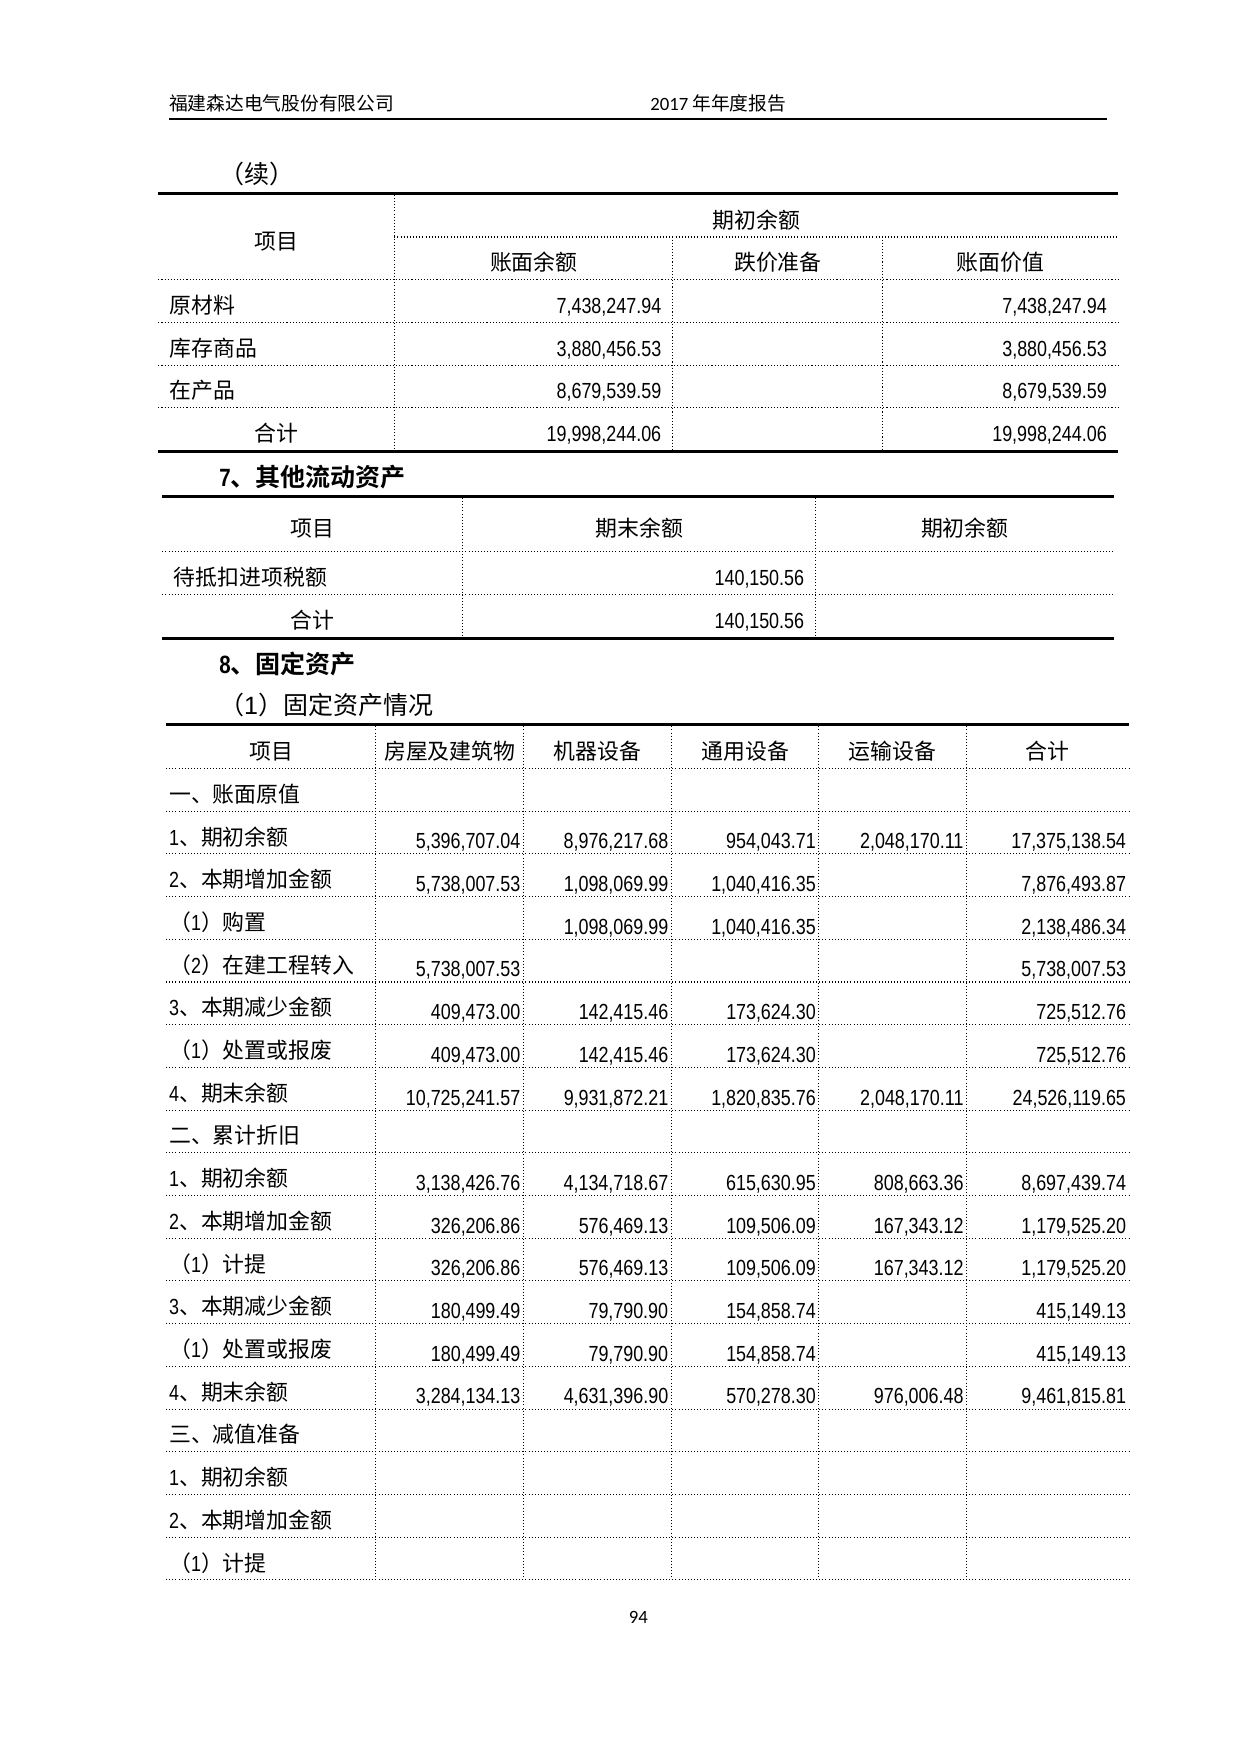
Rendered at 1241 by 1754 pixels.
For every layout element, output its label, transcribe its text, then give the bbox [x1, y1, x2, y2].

table_cell [523, 1451, 671, 1494]
table_cell [819, 1024, 966, 1067]
table_cell 2、本期增加金额 [166, 1195, 376, 1238]
table_cell [376, 896, 523, 939]
table_cell 615,630.95 [671, 1152, 819, 1195]
table_cell [523, 1409, 671, 1451]
table_cell [376, 1409, 523, 1451]
table_cell 154,858.74 [671, 1323, 819, 1366]
table_cell [819, 896, 966, 939]
table_cell 173,624.30 [671, 1024, 819, 1067]
table_cell 140,150.56 [463, 594, 815, 637]
table_cell 合计 [158, 407, 395, 450]
table_header 期初余额 [815, 498, 1114, 551]
table_cell [966, 1451, 1129, 1494]
table_cell [819, 939, 966, 981]
table_header 期末余额 [463, 498, 815, 551]
table_header 期初余额 [395, 195, 1118, 236]
table_cell [819, 1323, 966, 1366]
table_cell [966, 1409, 1129, 1451]
table_cell 账面余额 [395, 236, 672, 279]
table_cell 415,149.13 [966, 1323, 1129, 1366]
table_header 合计 [966, 726, 1129, 768]
table_cell 跌价准备 [672, 236, 883, 279]
table_cell 合计 [162, 594, 462, 637]
table_cell 326,206.86 [376, 1238, 523, 1280]
table_cell 808,663.36 [819, 1152, 966, 1195]
table_cell [819, 1110, 966, 1152]
table_cell 1,179,525.20 [966, 1195, 1129, 1238]
table_cell 7,438,247.94 [883, 279, 1118, 322]
table_cell [672, 365, 883, 407]
table_cell 1,098,069.99 [523, 853, 671, 896]
table_cell 3,138,426.76 [376, 1152, 523, 1195]
table_cell 2,138,486.34 [966, 896, 1129, 939]
table_cell 576,469.13 [523, 1195, 671, 1238]
table_cell 725,512.76 [966, 981, 1129, 1024]
table_cell 3,284,134.13 [376, 1366, 523, 1408]
table_cell 1、期初余额 [166, 811, 376, 853]
table_cell [671, 939, 819, 981]
table_header 项目 [162, 498, 462, 551]
table_cell 3,880,456.53 [883, 322, 1118, 364]
table_cell 167,343.12 [819, 1238, 966, 1280]
table_cell 79,790.90 [523, 1323, 671, 1366]
table_cell [966, 1537, 1129, 1579]
table_cell 415,149.13 [966, 1280, 1129, 1323]
table_cell [672, 279, 883, 322]
table_header 房屋及建筑物 [376, 726, 523, 768]
table_cell [376, 1537, 523, 1579]
table_cell 1、期初余额 [166, 1451, 376, 1494]
table_cell 7,876,493.87 [966, 853, 1129, 896]
table_cell 1,179,525.20 [966, 1238, 1129, 1280]
table_header 机器设备 [523, 726, 671, 768]
table_cell 1,098,069.99 [523, 896, 671, 939]
table_cell （1）计提 [166, 1238, 376, 1280]
table_cell 三、减值准备 [166, 1409, 376, 1451]
table_cell 10,725,241.57 [376, 1067, 523, 1109]
table_cell 1,040,416.35 [671, 853, 819, 896]
table_cell [671, 1451, 819, 1494]
table_cell 在产品 [158, 365, 395, 407]
table_cell 7,438,247.94 [395, 279, 672, 322]
table_cell （1）购置 [166, 896, 376, 939]
table_cell 5,738,007.53 [376, 939, 523, 981]
table_cell 1、期初余额 [166, 1152, 376, 1195]
table_cell 二、累计折旧 [166, 1110, 376, 1152]
table_cell 142,415.46 [523, 1024, 671, 1067]
table_cell 570,278.30 [671, 1366, 819, 1408]
table_cell [819, 768, 966, 811]
table_cell 3、本期减少金额 [166, 981, 376, 1024]
table_cell 140,150.56 [463, 551, 815, 594]
table_cell 409,473.00 [376, 981, 523, 1024]
table_cell 待抵扣进项税额 [162, 551, 462, 594]
table_cell [819, 1409, 966, 1451]
table_cell 154,858.74 [671, 1280, 819, 1323]
table_cell [819, 853, 966, 896]
table_cell [966, 1494, 1129, 1537]
table_cell [819, 981, 966, 1024]
table_cell 180,499.49 [376, 1323, 523, 1366]
table_cell [672, 322, 883, 364]
table_cell 409,473.00 [376, 1024, 523, 1067]
table_cell [671, 1110, 819, 1152]
table_cell 1,820,835.76 [671, 1067, 819, 1109]
table_cell [523, 1537, 671, 1579]
table_cell [819, 1537, 966, 1579]
table_cell （1）计提 [166, 1537, 376, 1579]
table_cell [523, 768, 671, 811]
table_cell 326,206.86 [376, 1195, 523, 1238]
table_cell 3、本期减少金额 [166, 1280, 376, 1323]
table_header 运输设备 [819, 726, 966, 768]
table_cell 账面价值 [883, 236, 1118, 279]
table_cell 109,506.09 [671, 1195, 819, 1238]
table_cell 原材料 [158, 279, 395, 322]
table_cell 1,040,416.35 [671, 896, 819, 939]
table_cell （2）在建工程转入 [166, 939, 376, 981]
table_cell 8,697,439.74 [966, 1152, 1129, 1195]
table_cell [672, 407, 883, 450]
table_cell 8,976,217.68 [523, 811, 671, 853]
table_cell [523, 1110, 671, 1152]
text （1）固定资产情况 [169, 681, 1107, 723]
table_cell （1）处置或报废 [166, 1323, 376, 1366]
table_cell [523, 939, 671, 981]
table_cell 79,790.90 [523, 1280, 671, 1323]
table_cell 173,624.30 [671, 981, 819, 1024]
table_cell [376, 1451, 523, 1494]
table_cell 4,134,718.67 [523, 1152, 671, 1195]
table_header 通用设备 [671, 726, 819, 768]
table_cell 19,998,244.06 [883, 407, 1118, 450]
table_cell 180,499.49 [376, 1280, 523, 1323]
table_cell [966, 768, 1129, 811]
table_cell [376, 768, 523, 811]
table_cell [815, 551, 1114, 594]
table_cell [671, 1494, 819, 1537]
table_cell 17,375,138.54 [966, 811, 1129, 853]
table_cell 576,469.13 [523, 1238, 671, 1280]
table_cell [671, 768, 819, 811]
table_header 项目 [158, 195, 395, 279]
table_cell 5,738,007.53 [376, 853, 523, 896]
table_cell 19,998,244.06 [395, 407, 672, 450]
table_cell 8,679,539.59 [883, 365, 1118, 407]
text 8、固定资产 [169, 640, 1107, 681]
table_cell [966, 1110, 1129, 1152]
table_header 项目 [166, 726, 376, 768]
text （续） [169, 150, 1107, 192]
table_cell 2,048,170.11 [819, 811, 966, 853]
table_cell [819, 1280, 966, 1323]
table_cell 24,526,119.65 [966, 1067, 1129, 1109]
table_cell [376, 1110, 523, 1152]
table_cell [819, 1451, 966, 1494]
table_cell 142,415.46 [523, 981, 671, 1024]
table_cell [671, 1537, 819, 1579]
table_cell 167,343.12 [819, 1195, 966, 1238]
table_cell [376, 1494, 523, 1537]
table_cell 4、期末余额 [166, 1067, 376, 1109]
table_cell 5,396,707.04 [376, 811, 523, 853]
table_cell 4、期末余额 [166, 1366, 376, 1408]
table_cell 一、账面原值 [166, 768, 376, 811]
table_cell 3,880,456.53 [395, 322, 672, 364]
table_cell 725,512.76 [966, 1024, 1129, 1067]
text 7、其他流动资产 [169, 453, 1107, 495]
table_cell 9,461,815.81 [966, 1366, 1129, 1408]
table_cell [671, 1409, 819, 1451]
table_cell 4,631,396.90 [523, 1366, 671, 1408]
table_cell [819, 1494, 966, 1537]
table_cell 976,006.48 [819, 1366, 966, 1408]
table_cell 954,043.71 [671, 811, 819, 853]
table_cell 9,931,872.21 [523, 1067, 671, 1109]
table_cell （1）处置或报废 [166, 1024, 376, 1067]
table_cell 2、本期增加金额 [166, 853, 376, 896]
table_cell 2、本期增加金额 [166, 1494, 376, 1537]
table_cell 库存商品 [158, 322, 395, 364]
table_cell 5,738,007.53 [966, 939, 1129, 981]
table_cell [815, 594, 1114, 637]
table_cell 2,048,170.11 [819, 1067, 966, 1109]
table_cell 109,506.09 [671, 1238, 819, 1280]
table_cell 8,679,539.59 [395, 365, 672, 407]
table_cell [523, 1494, 671, 1537]
